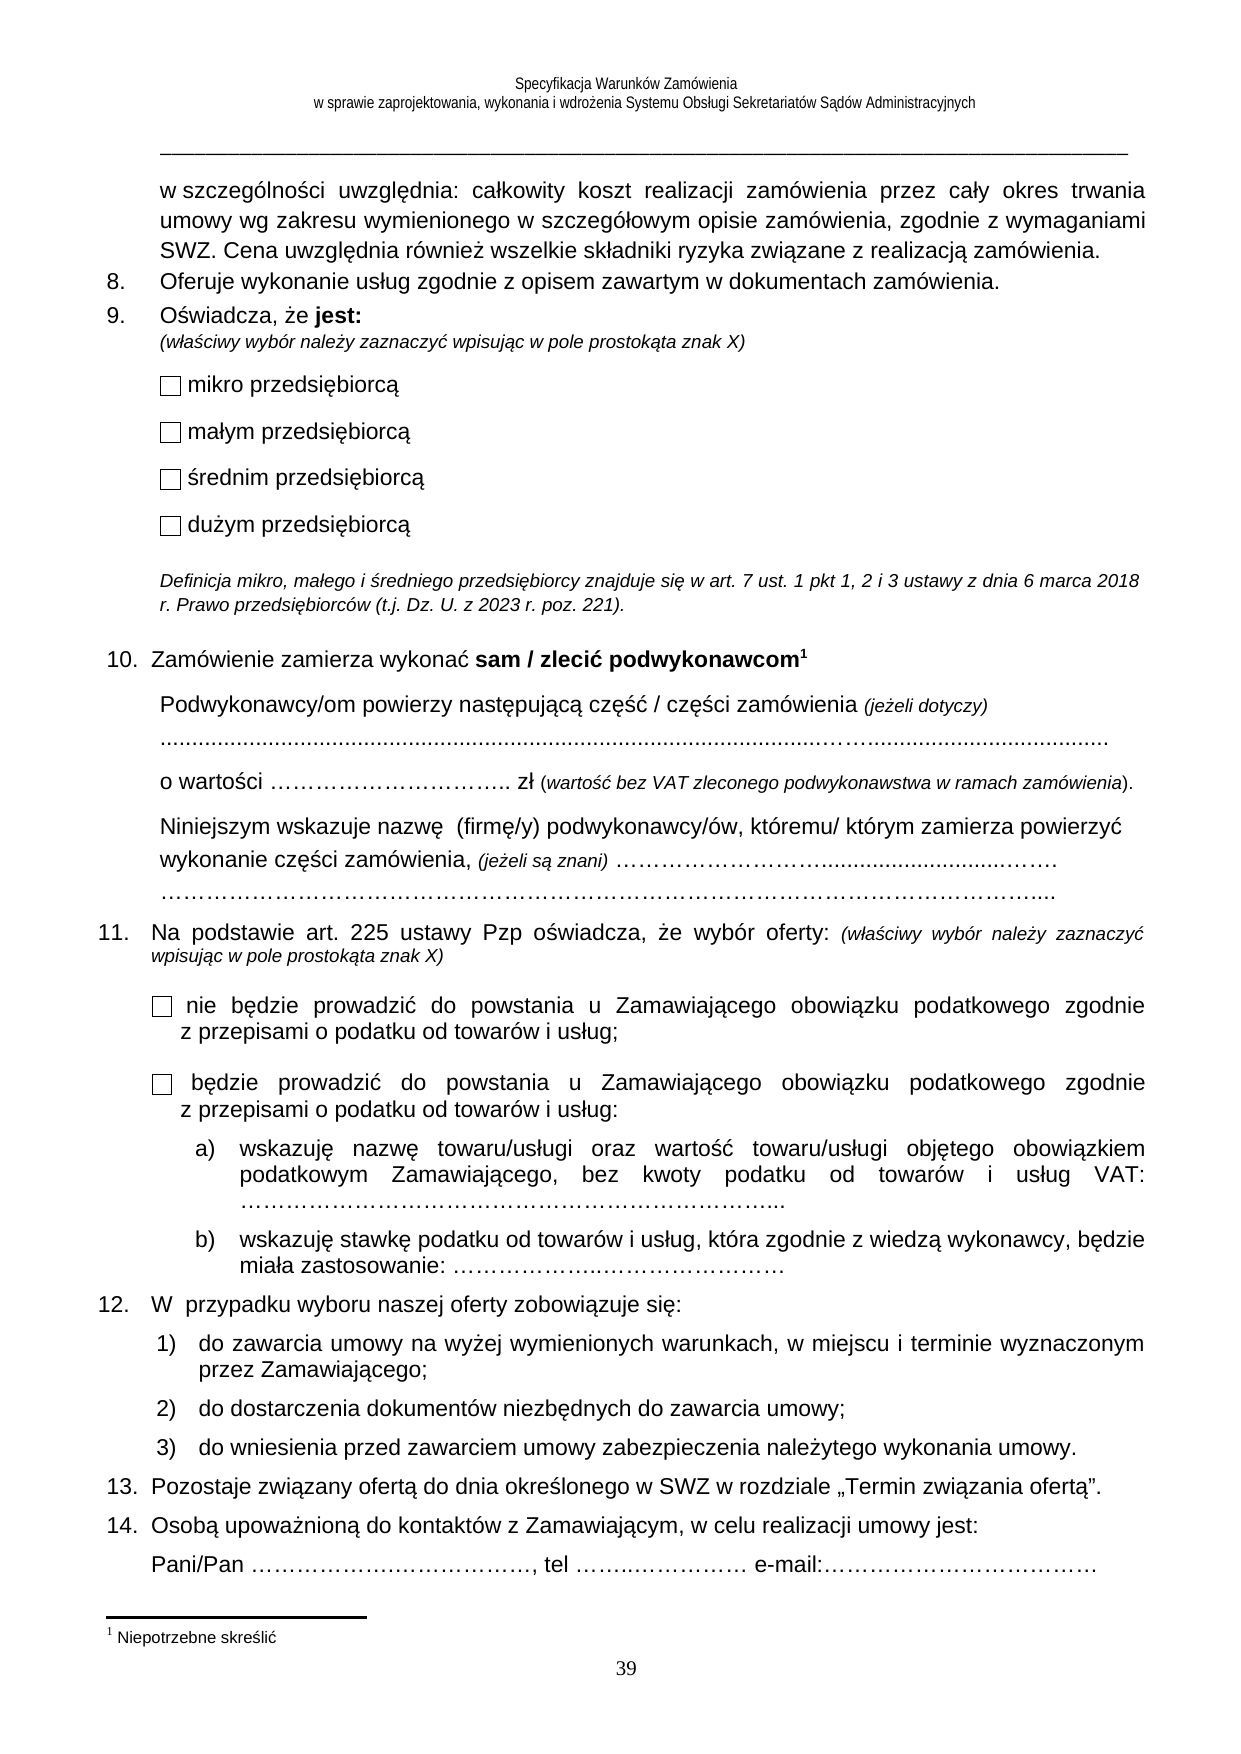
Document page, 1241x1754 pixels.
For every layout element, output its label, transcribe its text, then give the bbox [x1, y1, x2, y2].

text Niniejszym wskazuje nazwę (firmę/y) podwykonawcy/ów, któremu/ którym zamierza powierzyć wykonanie części zamówienia, (jeżeli są znani) ……………………….............................……. …………………………………………………………………………………………………….... [159, 809, 1146, 906]
list Na podstawie art. 225 ustawy Pzp oświadcza, że wybór oferty: (właściwy wybór należy zaznaczyć wpisując w pole prostokąta znak X) [98, 919, 1146, 967]
list będzie prowadzić do powstania u Zamawiającego obowiązku podatkowego zgodnie z przepisami o podatku od towarów i usług: [151, 1069, 1146, 1122]
list wskazuję nazwę towaru/usługi oraz wartość towaru/usługi objętego obowiązkiem podatkowym Zamawiającego, bez kwoty podatku od towarów i usług VAT: ……………………………………………………………... [195, 1134, 1146, 1213]
list do zawarcia umowy na wyżej wymienionych warunkach, w miejscu i terminie wyznaczonym przez Zamawiającego; [156, 1330, 1146, 1383]
list Pozostaje związany ofertą do dnia określonego w SWZ w rozdziale „Termin związania ofertą”. [106, 1473, 1146, 1499]
text Podwykonawcy/om powierzy następującą część / części zamówienia (jeżeli dotyczy) ........................................................................................................……...................................... [159, 686, 1146, 751]
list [106, 177, 1146, 264]
text mikro przedsiębiorcą [106, 371, 1146, 397]
list W przypadku wyboru naszej oferty zobowiązuje się: [98, 1291, 1146, 1318]
list do dostarczenia dokumentów niezbędnych do zawarcia umowy; [156, 1395, 1146, 1422]
text (właściwy wybór należy zaznaczyć wpisując w pole prostokąta znak X) [106, 330, 1146, 352]
list nie będzie prowadzić do powstania u Zamawiającego obowiązku podatkowego zgodnie z przepisami o podatku od towarów i usług; [151, 992, 1146, 1044]
text dużym przedsiębiorcą [106, 511, 1146, 537]
list do wniesienia przed zawarciem umowy zabezpieczenia należytego wykonania umowy. [156, 1434, 1146, 1461]
list wskazuję stawkę podatku od towarów i usług, która zgodnie z wiedzą wykonawcy, będzie miała zastosowanie: ………………..…………………… [195, 1226, 1146, 1279]
list Zamówienie zamierza wykonać sam / zlecić podwykonawcom1 [106, 642, 1146, 674]
text małym przedsiębiorcą [106, 418, 1146, 444]
text o wartości ………………………….. zł (wartość bez VAT zleconego podwykonawstwa w ramach zamówienia). [159, 764, 1146, 796]
list Osobą upoważnioną do kontaktów z Zamawiającym, w celu realizacji umowy jest: [106, 1512, 1146, 1538]
list Oferuje wykonanie usług zgodnie z opisem zawartym w dokumentach zamówienia. [106, 268, 1146, 294]
text średnim przedsiębiorcą [106, 464, 1146, 491]
text Definicja mikro, małego i średniego przedsiębiorcy znajduje się w art. 7 ust. 1 pkt 1, 2 i 3 ustawy z dnia 6 marca 2018 r. Prawo przedsiębiorców (t.j. Dz. U. z 2023 r. poz. 221). [159, 570, 1146, 615]
list Oświadcza, że jest: [106, 298, 1146, 330]
list Pani/Pan ……………….………………, tel ……..…………… e-mail:……………………………… [151, 1551, 1146, 1577]
